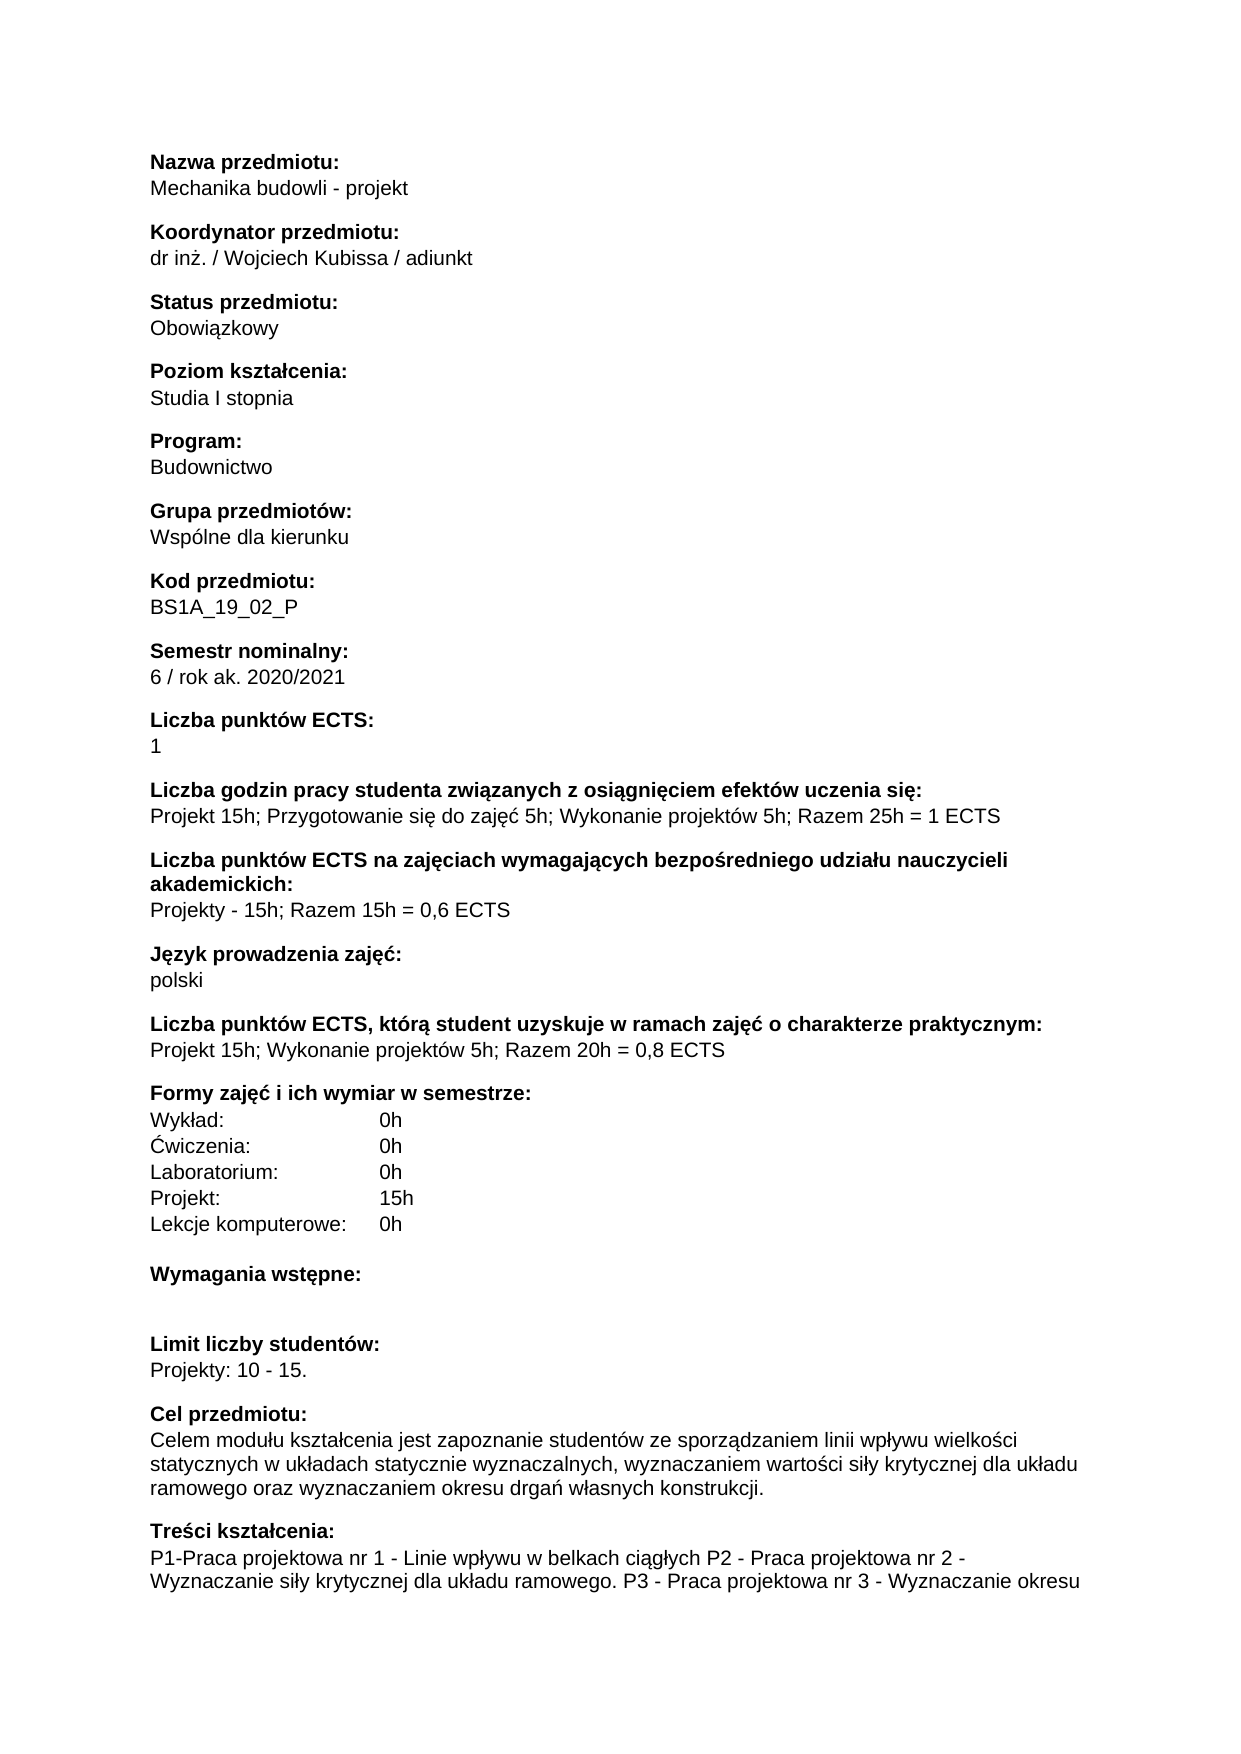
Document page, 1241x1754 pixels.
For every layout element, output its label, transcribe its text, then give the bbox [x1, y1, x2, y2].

text Studia I stopnia [150, 385, 1090, 409]
text Wymagania wstępne: [150, 1262, 1090, 1286]
text BS1A_19_02_P [150, 595, 1090, 619]
text Kod przedmiotu: [150, 569, 1090, 593]
text Semestr nominalny: [150, 638, 1090, 662]
text Liczba punktów ECTS na zajęciach wymagających bezpośredniego udziału nauczycieli akademickich: [150, 848, 1090, 896]
text Status przedmiotu: [150, 289, 1090, 313]
text Koordynator przedmiotu: [150, 220, 1090, 244]
text Projekt 15h; Przygotowanie się do zajęć 5h; Wykonanie projektów 5h; Razem 25h = 1 ECTS [150, 804, 1090, 828]
table_cell 0h [369, 1210, 597, 1236]
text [150, 1545, 1090, 1593]
text Celem modułu kształcenia jest zapoznanie studentów ze sporządzaniem linii wpływu wielkości statycznych w układach statycznie wyznaczalnych, wyznaczaniem wartości siły krytycznej dla układu ramowego oraz wyznaczaniem okresu drgań własnych konstrukcji. [150, 1428, 1090, 1499]
table_cell Lekcje komputerowe: [140, 1212, 367, 1236]
text Treści kształcenia: [150, 1519, 1090, 1543]
table_cell 15h [369, 1184, 597, 1210]
table_cell Laboratorium: [140, 1160, 367, 1184]
text Obowiązkowy [150, 316, 1090, 339]
text Projekty: 10 - 15. [150, 1358, 1090, 1382]
text dr inż. / Wojciech Kubissa / adiunkt [150, 246, 1090, 270]
text Liczba punktów ECTS, którą student uzyskuje w ramach zajęć o charakterze praktycznym: [150, 1011, 1090, 1035]
text Mechanika budowli - projekt [150, 176, 1090, 200]
text Program: [150, 429, 1090, 453]
table_cell 0h [369, 1158, 597, 1184]
table_header Wykład: [140, 1108, 367, 1132]
text Liczba godzin pracy studenta związanych z osiągnięciem efektów uczenia się: [150, 778, 1090, 802]
table_cell Projekt: [140, 1186, 367, 1210]
text Formy zajęć i ich wymiar w semestrze: [150, 1081, 1090, 1105]
text polski [150, 968, 1090, 992]
text Grupa przedmiotów: [150, 499, 1090, 523]
text Wspólne dla kierunku [150, 525, 1090, 549]
table_cell Ćwiczenia: [140, 1134, 367, 1158]
text Limit liczby studentów: [150, 1332, 1090, 1356]
text Język prowadzenia zajęć: [150, 942, 1090, 966]
text Projekt 15h; Wykonanie projektów 5h; Razem 20h = 0,8 ECTS [150, 1037, 1090, 1061]
table_header 0h [369, 1108, 597, 1132]
table_cell 0h [369, 1132, 597, 1158]
text Cel przedmiotu: [150, 1402, 1090, 1426]
text Nazwa przedmiotu: [150, 150, 1090, 174]
text 1 [150, 734, 1090, 758]
text Poziom kształcenia: [150, 359, 1090, 383]
text 6 / rok ak. 2020/2021 [150, 664, 1090, 688]
text Projekty - 15h; Razem 15h = 0,6 ECTS [150, 898, 1090, 922]
text Budownictwo [150, 455, 1090, 479]
text Liczba punktów ECTS: [150, 708, 1090, 732]
